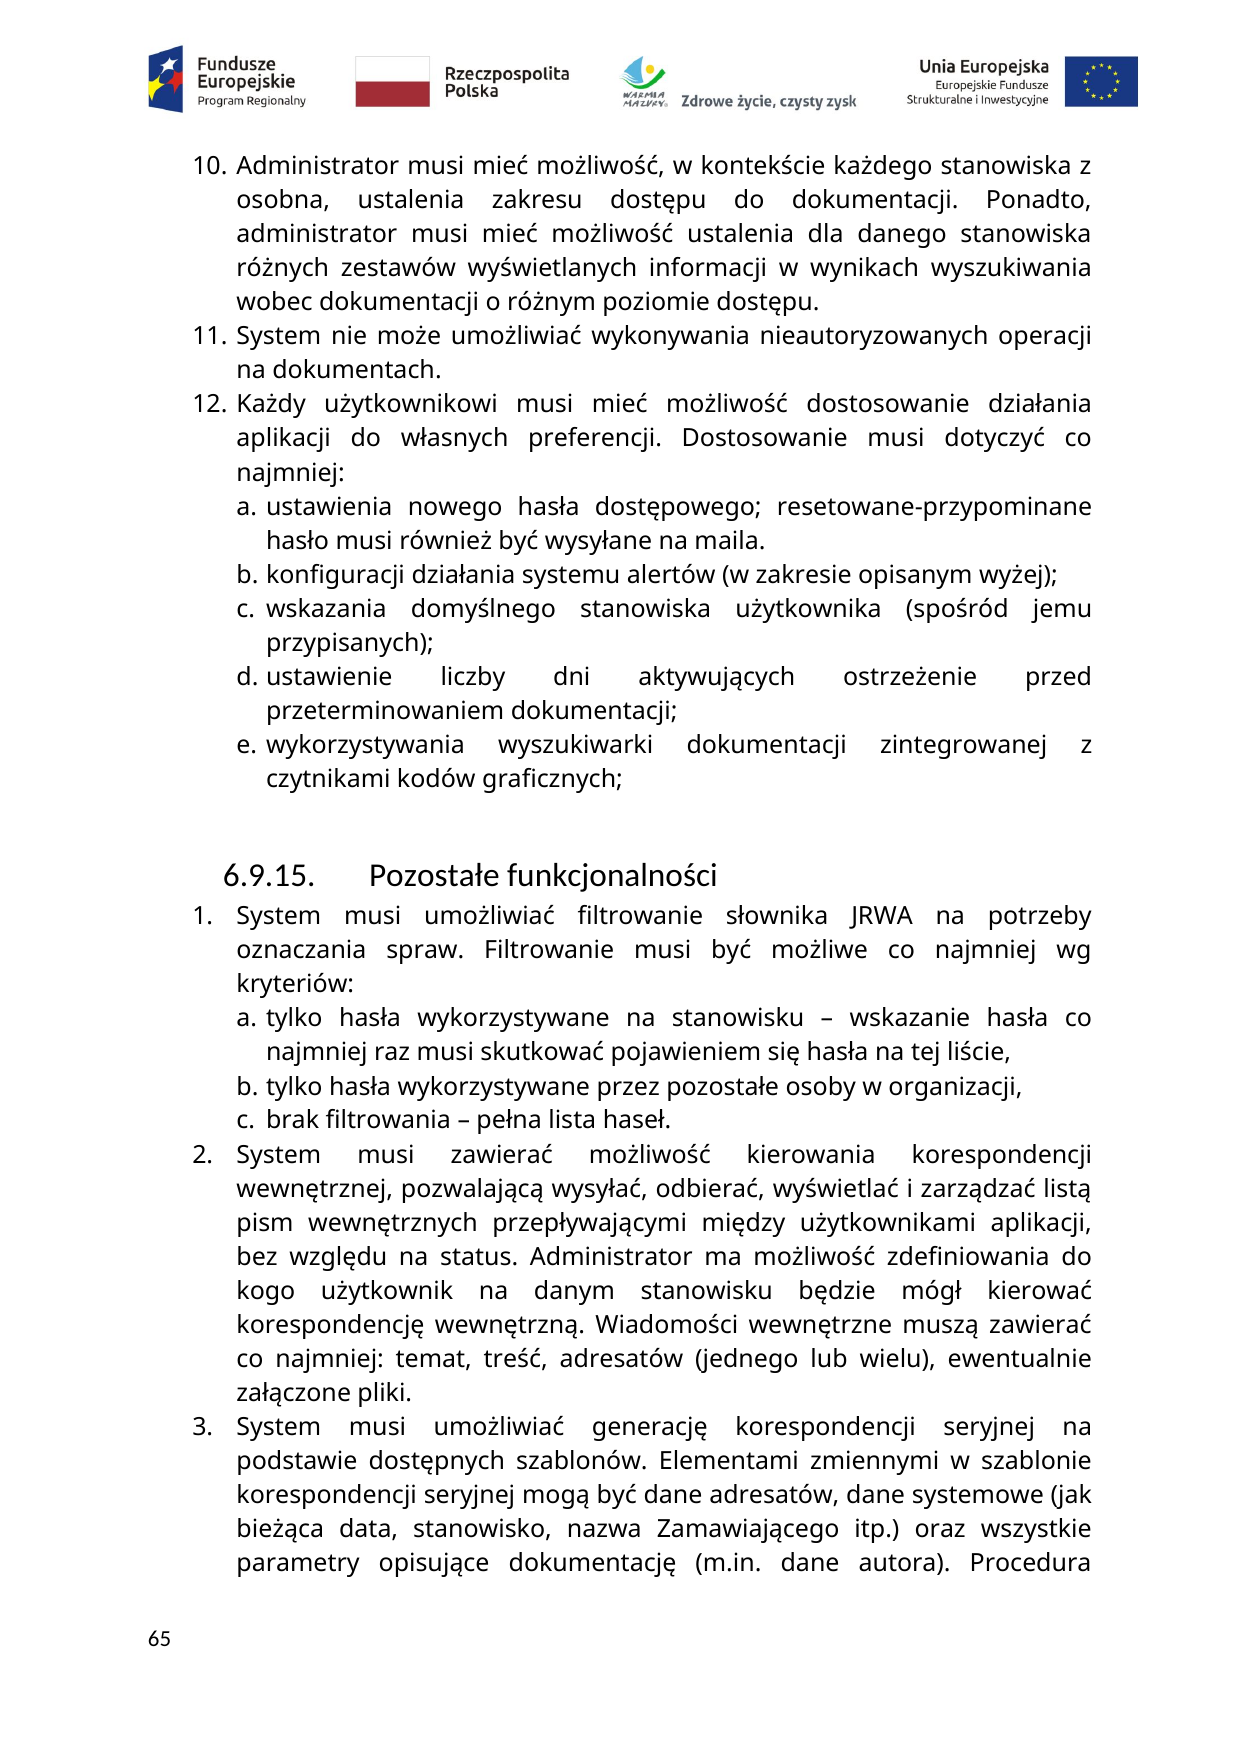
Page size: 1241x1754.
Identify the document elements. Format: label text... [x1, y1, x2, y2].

list System musi zawierać możliwość kierowania korespondencji wewnętrznej, pozwalającą wysyłać, odbierać, wyświetlać i zarządzać listą pism wewnętrznych przepływającymi między użytkownikami aplikacji, bez względu na status. Administrator ma możliwość zdefiniowania do kogo użytkownik na danym stanowisku będzie mógł kierować korespondencję wewnętrzną. Wiadomości wewnętrzne muszą zawierać co najmniej: temat, treść, adresatów (jednego lub wielu), ewentualnie załączone pliki. [192, 1136, 1093, 1409]
list ustawienia nowego hasła dostępowego; resetowane-przypominane hasło musi również być wysyłane na maila. [236, 488, 1093, 556]
list ustawienie liczby dni aktywujących ostrzeżenie przed przeterminowaniem dokumentacji; [236, 658, 1093, 727]
list konfiguracji działania systemu alertów (w zakresie opisanym wyżej); [236, 556, 1093, 590]
list tylko hasła wykorzystywane przez pozostałe osoby w organizacji, [236, 1068, 1093, 1102]
list wskazania domyślnego stanowiska użytkownika (spośród jemu przypisanych); [236, 590, 1093, 658]
list wykorzystywania wyszukiwarki dokumentacji zintegrowanej z czytnikami kodów graficznych; [236, 727, 1093, 795]
list Każdy użytkownikowi musi mieć możliwość dostosowanie działania aplikacji do własnych preferencji. Dostosowanie musi dotyczyć co najmniej: [192, 386, 1093, 488]
list brak filtrowania – pełna lista haseł. [236, 1102, 1093, 1136]
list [192, 1409, 1093, 1579]
list Administrator musi mieć możliwość, w kontekście każdego stanowiska z osobna, ustalenia zakresu dostępu do dokumentacji. Ponadto, administrator musi mieć możliwość ustalenia dla danego stanowiska różnych zestawów wyświetlanych informacji w wynikach wyszukiwania wobec dokumentacji o różnym poziomie dostępu. [192, 148, 1093, 318]
subtitle Pozostałe funkcjonalności [223, 854, 1093, 894]
list System nie może umożliwiać wykonywania nieautoryzowanych operacji na dokumentach. [192, 318, 1093, 386]
list tylko hasła wykorzystywane na stanowisku – wskazanie hasła co najmniej raz musi skutkować pojawieniem się hasła na tej liście, [236, 1000, 1093, 1068]
picture [126, 29, 1154, 127]
list System musi umożliwiać filtrowanie słownika JRWA na potrzeby oznaczania spraw. Filtrowanie musi być możliwe co najmniej wg kryteriów: [192, 898, 1093, 1000]
